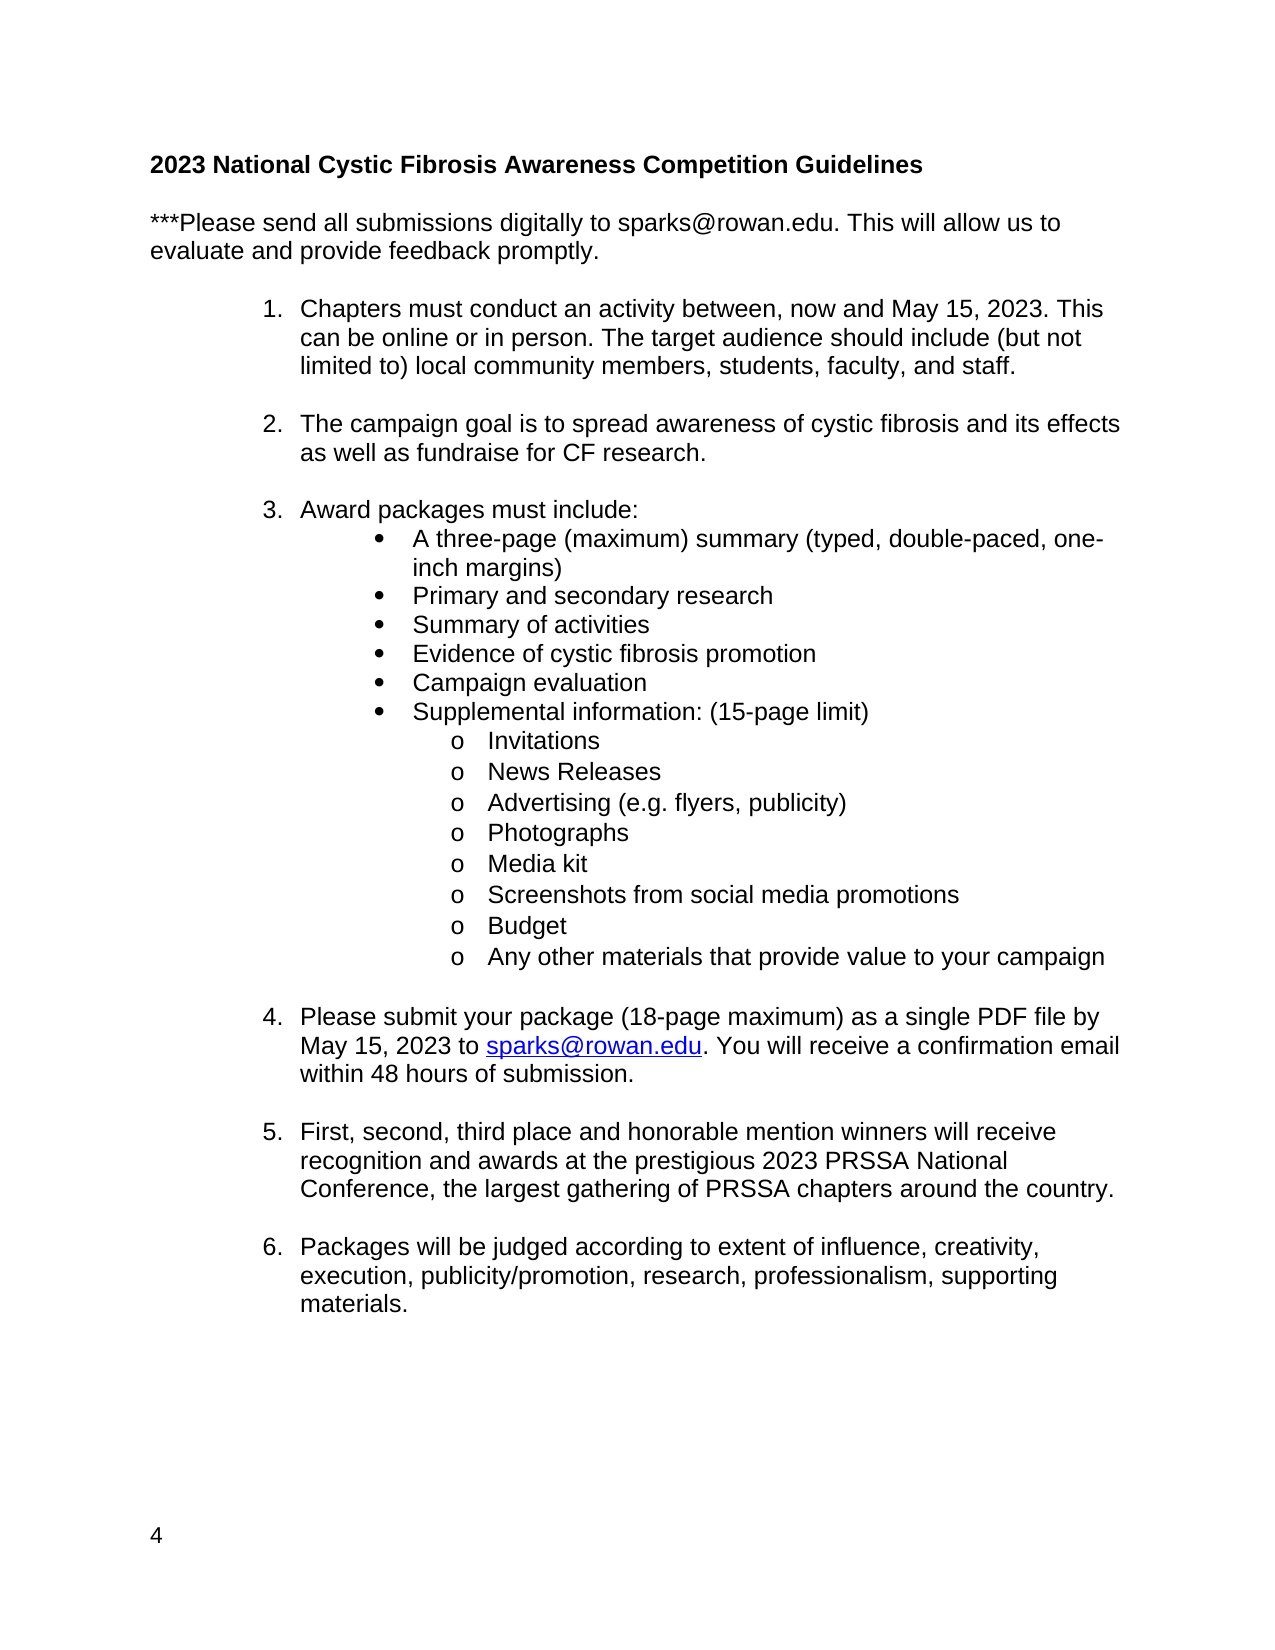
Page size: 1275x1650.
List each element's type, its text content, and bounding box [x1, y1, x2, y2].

list Chapters must conduct an activity between, now and May 15, 2023. This can be online or in person. The target audience should include (but not limited to) local community members, students, faculty, and staff. [262, 294, 1125, 380]
text 2023 National Cystic Fibrosis Awareness Competition Guidelines [150, 150, 1125, 179]
list Screenshots from social media promotions [450, 880, 1125, 911]
list A three-page (maximum) summary (typed, double-paced, one-inch margins) [375, 524, 1125, 581]
list Any other materials that provide value to your campaign [450, 942, 1125, 973]
list News Releases [450, 757, 1125, 787]
list The campaign goal is to spread awareness of cystic fibrosis and its effects as well as fundraise for CF research. [262, 409, 1125, 466]
list First, second, third place and honorable mention winners will receive recognition and awards at the prestigious 2023 PRSSA National Conference, the largest gathering of PRSSA chapters around the country. [262, 1117, 1125, 1203]
list Award packages must include: [262, 495, 1125, 524]
list Invitations [450, 726, 1125, 757]
list Budget [450, 911, 1125, 942]
list Packages will be judged according to extent of influence, creativity, execution, publicity/promotion, research, professionalism, supporting materials. [262, 1232, 1125, 1318]
list Evidence of cystic fibrosis promotion [375, 639, 1125, 668]
list Photographs [450, 818, 1125, 849]
list Campaign evaluation [375, 668, 1125, 697]
list Supplemental information: (15-page limit) [375, 697, 1125, 726]
list Media kit [450, 849, 1125, 880]
list Summary of activities [375, 610, 1125, 639]
list Please submit your package (18-page maximum) as a single PDF file by May 15, 2023 to sparks@rowan.edu. You will receive a confirmation email within 48 hours of submission. [262, 1002, 1125, 1088]
list Advertising (e.g. flyers, publicity) [450, 787, 1125, 818]
text ***Please send all submissions digitally to sparks@rowan.edu. This will allow us to evaluate and provide feedback promptly. [150, 207, 1125, 265]
list Primary and secondary research [375, 581, 1125, 610]
